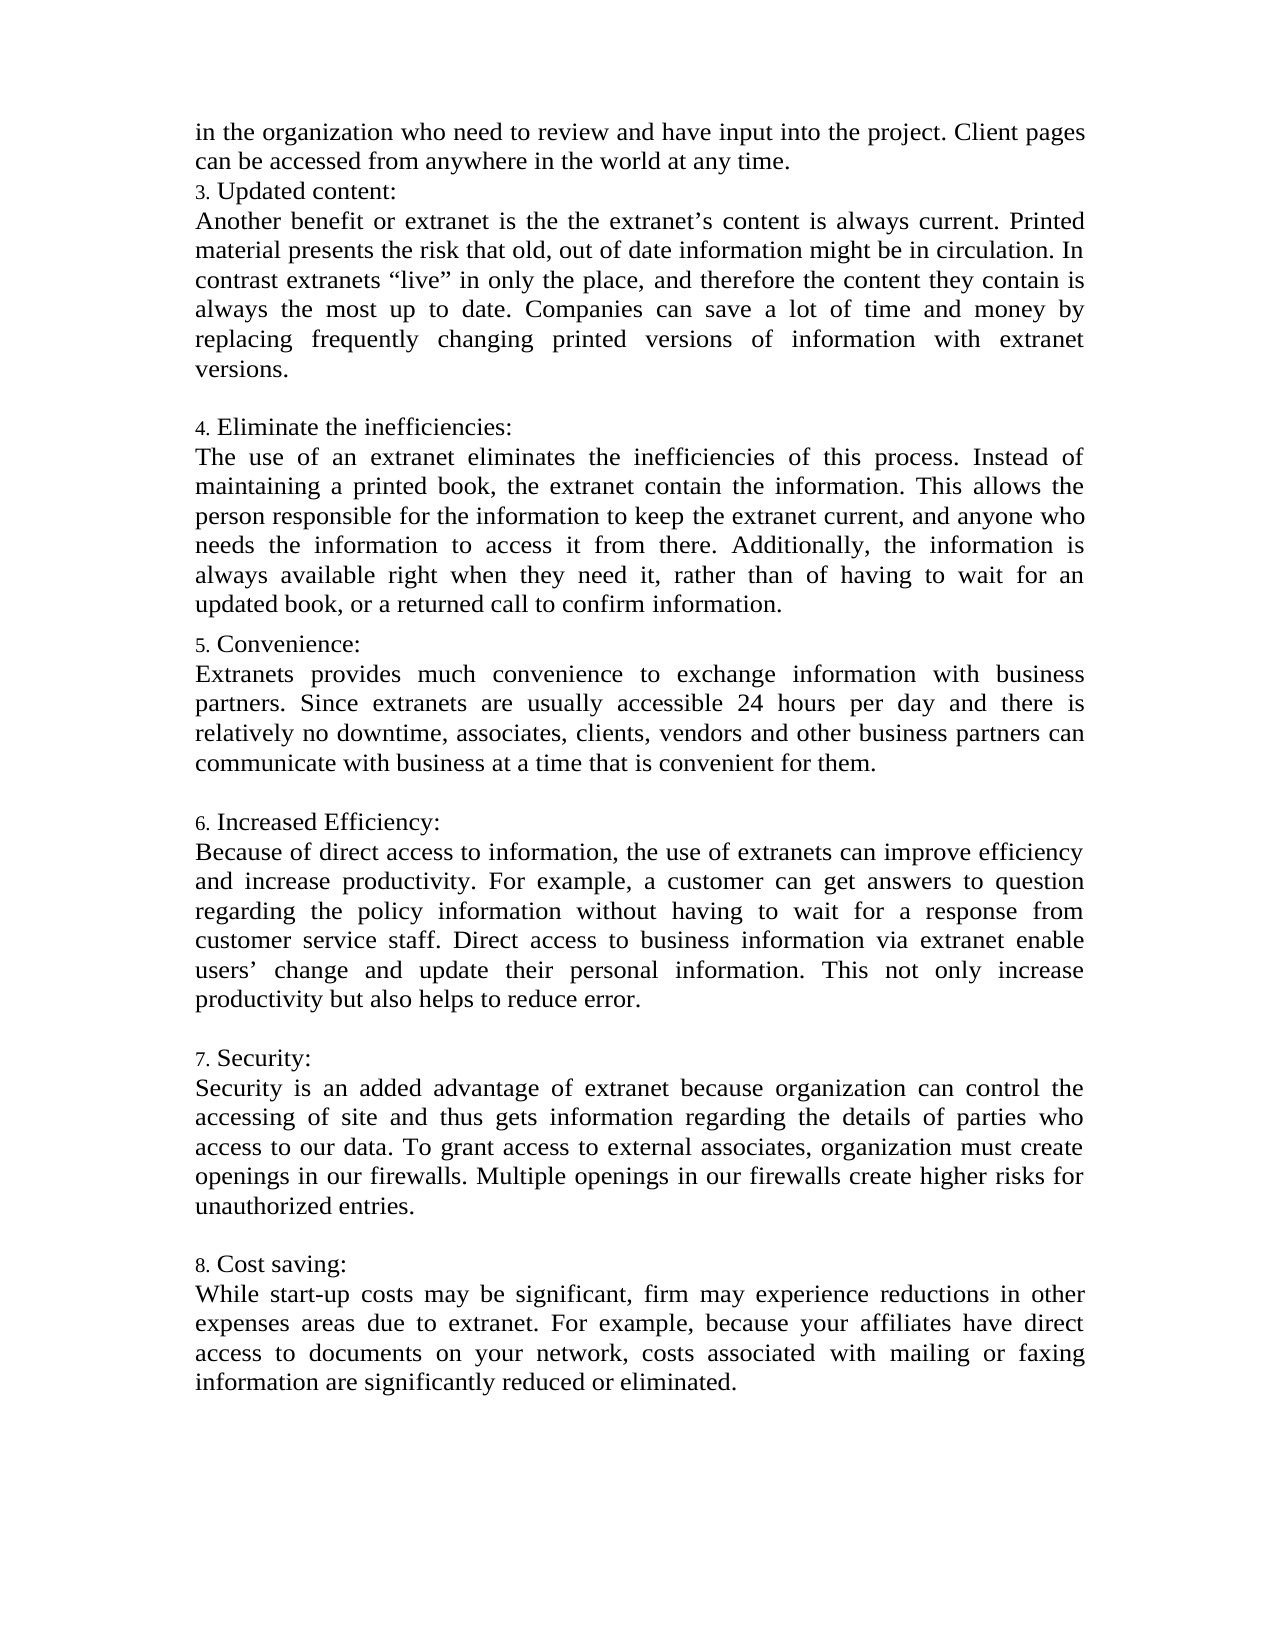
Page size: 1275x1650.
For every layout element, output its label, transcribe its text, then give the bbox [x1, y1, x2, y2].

text While start-up costs may be significant, firm may experience reductions in other expenses areas due to extranet. For example, because your affiliates have direct access to documents on your network, costs associated with mailing or faxing information are significantly reduced or eliminated. [195, 1279, 1085, 1396]
list Updated content: [195, 176, 1142, 205]
list Security: [195, 1043, 1142, 1072]
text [195, 117, 1085, 175]
list Convenience: [195, 629, 1142, 658]
list Eliminate the inefficiencies: [195, 412, 1142, 441]
text The use of an extranet eliminates the inefficiencies of this process. Instead of maintaining a printed book, the extranet contain the information. This allows the person responsible for the information to keep the extranet current, and anyone who needs the information to access it from there. Additionally, the information is always available right when they need it, rather than of having to wait for an updated book, or a returned call to confirm information. [195, 442, 1086, 618]
text Another benefit or extranet is the the extranet’s content is always current. Printed material presents the risk that old, out of date information might be in circulation. In contrast extranets “live” in only the place, and therefore the content they contain is always the most up to date. Companies can save a lot of time and money by replacing frequently changing printed versions of information with extranet versions. [195, 206, 1085, 382]
text Because of direct access to information, the use of extranets can improve efficiency and increase productivity. For example, a customer can get answers to question regarding the policy information without having to wait for a response from customer service staff. Direct access to business information via extranet enable users’ change and update their personal information. This not only increase productivity but also helps to reduce error. [195, 837, 1085, 1013]
text Security is an added advantage of extranet because organization can control the accessing of site and thus gets information regarding the details of parties who access to our data. To grant access to external associates, organization must create openings in our firewalls. Multiple openings in our firewalls create higher risks for unauthorized entries. [195, 1073, 1085, 1220]
text Extranets provides much convenience to exchange information with business partners. Since extranets are usually accessible 24 hours per day and there is relatively no downtime, associates, clients, vendors and other business partners can communicate with business at a time that is convenient for them. [195, 659, 1085, 776]
list Cost saving: [195, 1249, 1142, 1278]
list Increased Efficiency: [195, 807, 1142, 836]
